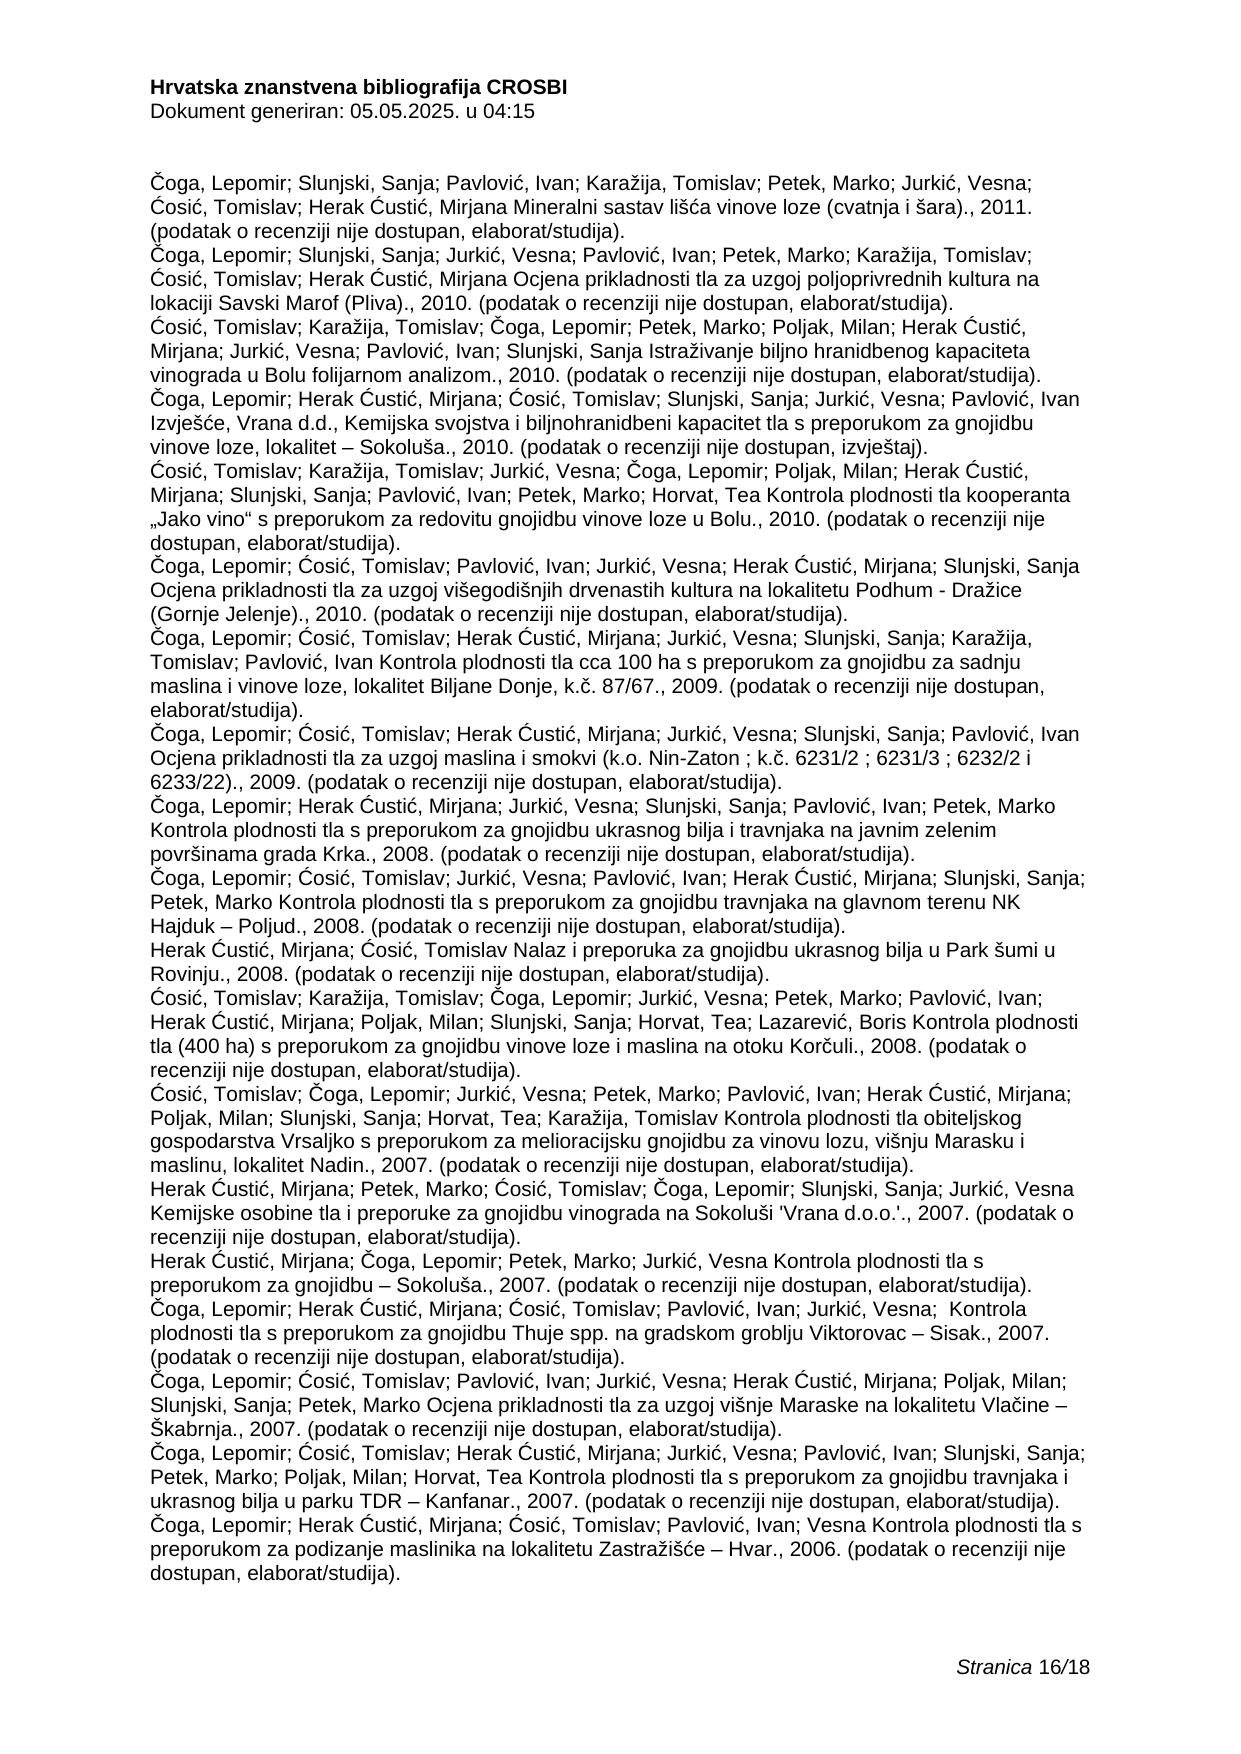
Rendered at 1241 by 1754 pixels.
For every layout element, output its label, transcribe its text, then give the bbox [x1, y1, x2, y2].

text Ćosić, Tomislav; Čoga, Lepomir; Jurkić, Vesna; Petek, Marko; Pavlović, Ivan; Herak Ćustić, Mirjana; Poljak, Milan; Slunjski, Sanja; Horvat, Tea; Karažija, Tomislav [150, 1081, 1090, 1177]
text Čoga, Lepomir; Slunjski, Sanja; Jurkić, Vesna; Pavlović, Ivan; Petek, Marko; Karažija, Tomislav; Ćosić, Tomislav; Herak Ćustić, Mirjana [150, 243, 1090, 315]
text Herak Ćustić, Mirjana; Ćosić, Tomislav [150, 938, 1090, 986]
text Čoga, Lepomir; Herak Ćustić, Mirjana; Jurkić, Vesna; Slunjski, Sanja; Pavlović, Ivan; Petek, Marko [150, 794, 1090, 866]
text Čoga, Lepomir; Ćosić, Tomislav; Jurkić, Vesna; Pavlović, Ivan; Herak Ćustić, Mirjana; Slunjski, Sanja; Petek, Marko [150, 866, 1090, 938]
text Čoga, Lepomir; Ćosić, Tomislav; Herak Ćustić, Mirjana; Jurkić, Vesna; Slunjski, Sanja; Karažija, Tomislav; Pavlović, Ivan [150, 626, 1090, 722]
text Čoga, Lepomir; Herak Ćustić, Mirjana; Ćosić, Tomislav; Pavlović, Ivan; Vesna [150, 1513, 1090, 1584]
text Čoga, Lepomir; Herak Ćustić, Mirjana; Ćosić, Tomislav; Pavlović, Ivan; Jurkić, Vesna; [150, 1297, 1090, 1369]
text Ćosić, Tomislav; Karažija, Tomislav; Jurkić, Vesna; Čoga, Lepomir; Poljak, Milan; Herak Ćustić, Mirjana; Slunjski, Sanja; Pavlović, Ivan; Petek, Marko; Horvat, Tea [150, 458, 1090, 554]
text Čoga, Lepomir; Ćosić, Tomislav; Herak Ćustić, Mirjana; Jurkić, Vesna; Slunjski, Sanja; Pavlović, Ivan [150, 722, 1090, 794]
text Herak Ćustić, Mirjana; Petek, Marko; Ćosić, Tomislav; Čoga, Lepomir; Slunjski, Sanja; Jurkić, Vesna [150, 1177, 1090, 1249]
text Ćosić, Tomislav; Karažija, Tomislav; Čoga, Lepomir; Petek, Marko; Poljak, Milan; Herak Ćustić, Mirjana; Jurkić, Vesna; Pavlović, Ivan; Slunjski, Sanja [150, 315, 1090, 387]
text Čoga, Lepomir; Ćosić, Tomislav; Pavlović, Ivan; Jurkić, Vesna; Herak Ćustić, Mirjana; Slunjski, Sanja [150, 554, 1090, 626]
text Čoga, Lepomir; Ćosić, Tomislav; Herak Ćustić, Mirjana; Jurkić, Vesna; Pavlović, Ivan; Slunjski, Sanja; Petek, Marko; Poljak, Milan; Horvat, Tea [150, 1441, 1090, 1513]
text Čoga, Lepomir; Slunjski, Sanja; Pavlović, Ivan; Karažija, Tomislav; Petek, Marko; Jurkić, Vesna; Ćosić, Tomislav; Herak Ćustić, Mirjana [150, 171, 1090, 243]
text Ćosić, Tomislav; Karažija, Tomislav; Čoga, Lepomir; Jurkić, Vesna; Petek, Marko; Pavlović, Ivan; Herak Ćustić, Mirjana; Poljak, Milan; Slunjski, Sanja; Horvat, Tea; Lazarević, Boris [150, 986, 1090, 1081]
text Čoga, Lepomir; Herak Ćustić, Mirjana; Ćosić, Tomislav; Slunjski, Sanja; Jurkić, Vesna; Pavlović, Ivan [150, 387, 1090, 458]
text Čoga, Lepomir; Ćosić, Tomislav; Pavlović, Ivan; Jurkić, Vesna; Herak Ćustić, Mirjana; Poljak, Milan; Slunjski, Sanja; Petek, Marko [150, 1369, 1090, 1441]
text Herak Ćustić, Mirjana; Čoga, Lepomir; Petek, Marko; Jurkić, Vesna [150, 1249, 1090, 1297]
